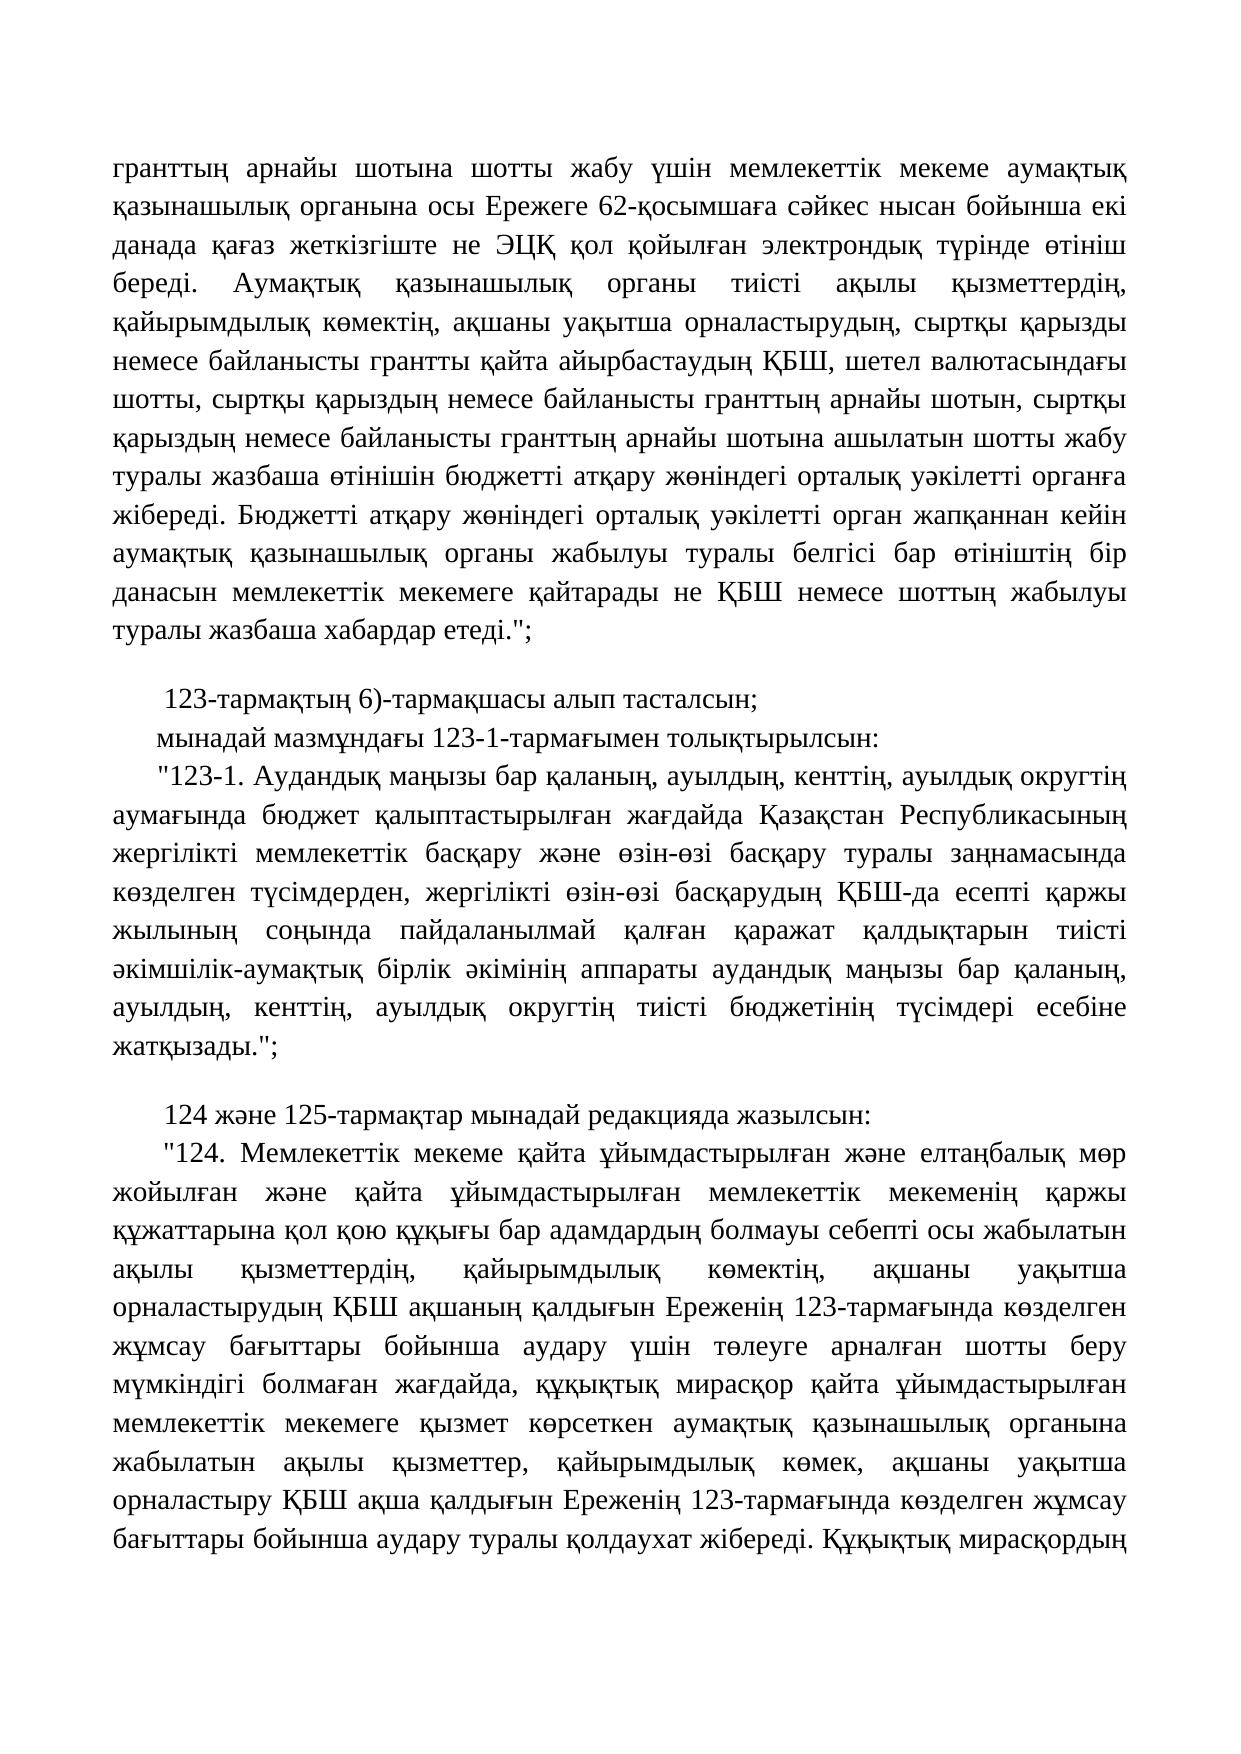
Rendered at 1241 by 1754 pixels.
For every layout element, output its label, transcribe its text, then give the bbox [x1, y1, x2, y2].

text 124 және 125-тармақтар мынадай редакцияда жазылсын: [112, 1097, 1128, 1130]
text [112, 1135, 1128, 1554]
text 123-тармақтың 6)-тармақшасы алып тасталсын; [112, 681, 1128, 715]
text "123-1. Аудандық маңызы бар қаланың, ауылдың, кенттің, ауылдық округтің аумағында бюджет қалыптастырылған жағдайда Қазақстан Республикасының жергілікті мемлекеттік басқару және өзін-өзі басқару туралы заңнамасында көзделген түсімдерден, жергілікті өзін-өзі басқарудың ҚБШ-да есепті қаржы жылының соңында пайдаланылмай қалған қаражат қалдықтарын тиісті әкімшілік-аумақтық бірлік әкімінің аппараты аудандық маңызы бар қаланың, ауылдың, кенттің, ауылдық округтің тиісті бюджетінің түсімдері есебіне жатқызады."; [112, 758, 1128, 1062]
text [112, 150, 1128, 646]
text мынадай мазмұндағы 123-1-тармағымен толықтырылсын: [112, 720, 1128, 753]
